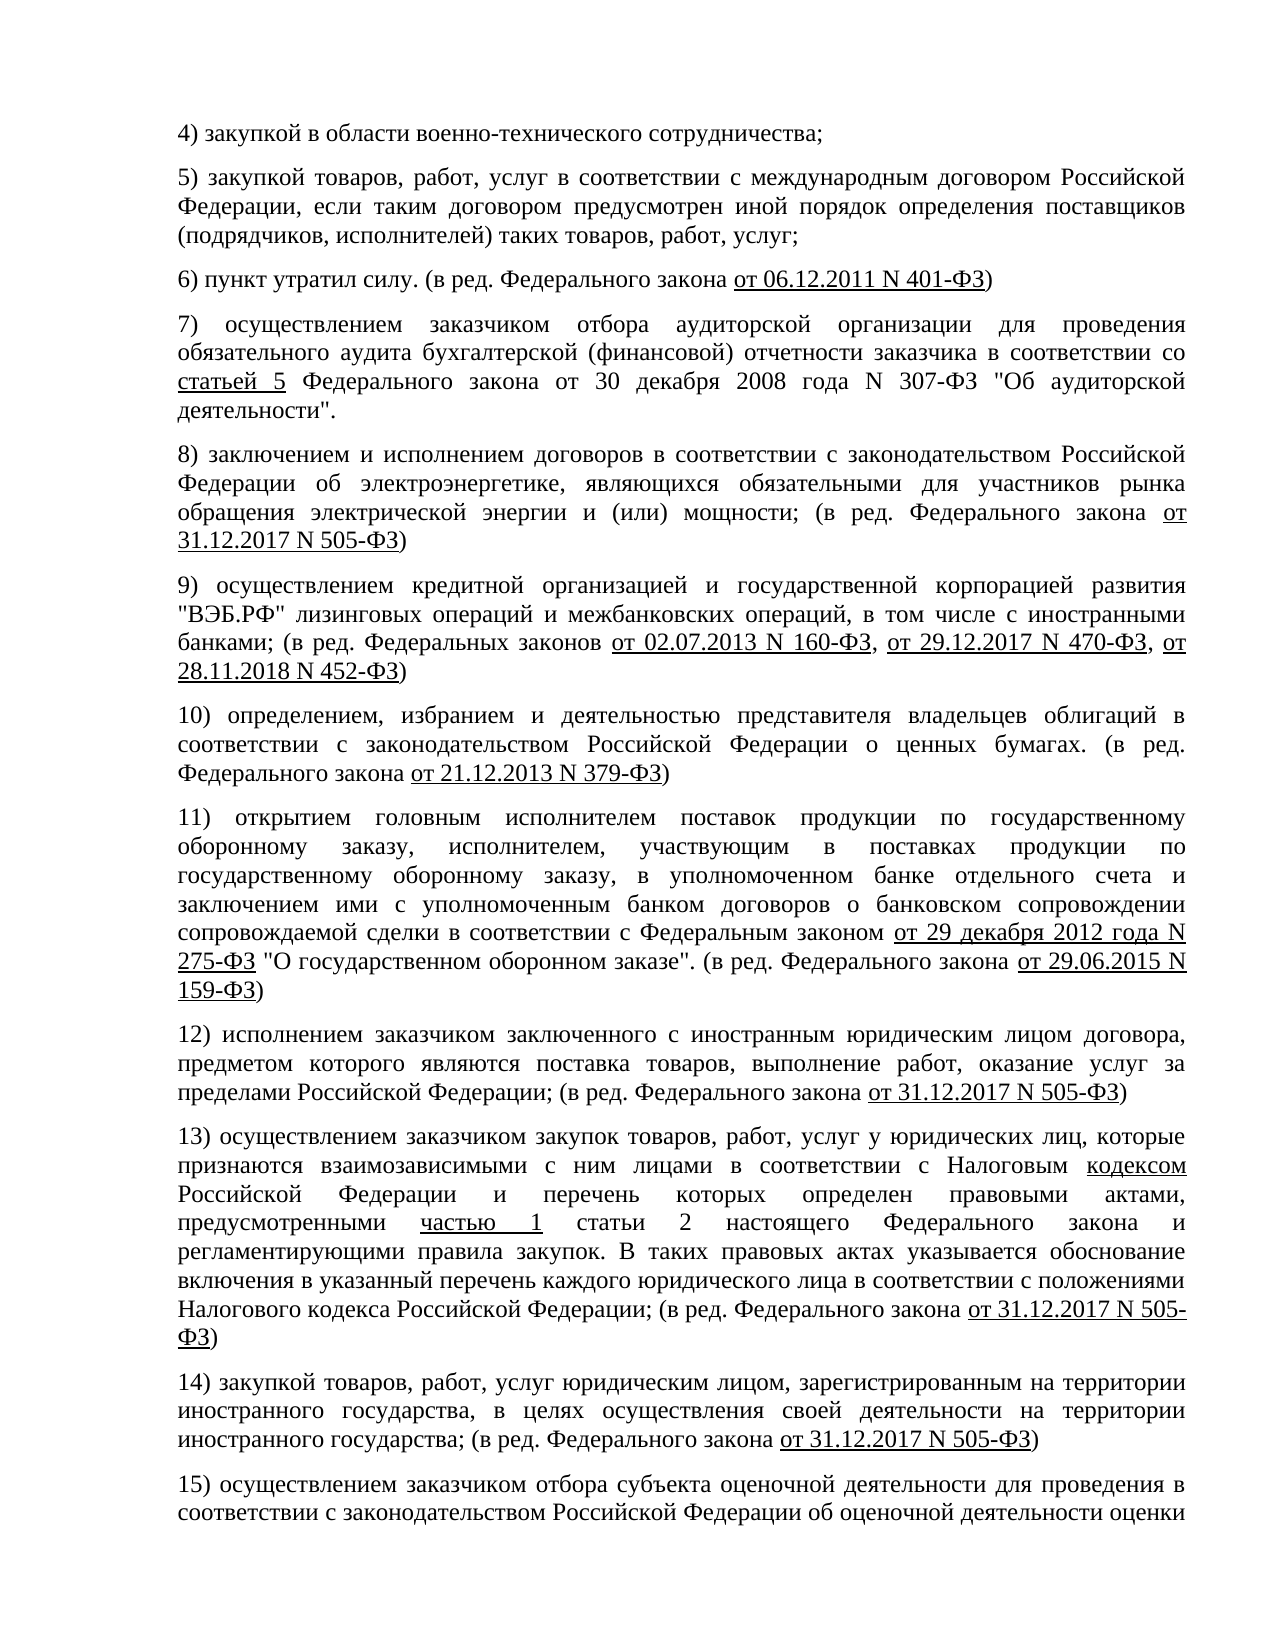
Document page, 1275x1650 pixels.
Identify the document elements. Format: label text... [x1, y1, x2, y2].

text 14) закупкой товаров, работ, услуг юридическим лицом, зарегистрированным на территории иностранного государства, в целях осуществления своей деятельности на территории иностранного государства; (в ред. Федерального закона от 31.12.2017 N 505-ФЗ) [177, 1367, 1186, 1453]
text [177, 1469, 1186, 1526]
text 6) пункт утратил силу. (в ред. Федерального закона от 06.12.2011 N 401-ФЗ) [177, 264, 1186, 293]
text 12) исполнением заказчиком заключенного с иностранным юридическим лицом договора, предметом которого являются поставка товаров, выполнение работ, оказание услуг за пределами Российской Федерации; (в ред. Федерального закона от 31.12.2017 N 505-ФЗ) [177, 1019, 1186, 1106]
text 7) осуществлением заказчиком отбора аудиторской организации для проведения обязательного аудита бухгалтерской (финансовой) отчетности заказчика в соответствии со статьей 5 Федерального закона от 30 декабря 2008 года N 307-ФЗ "Об аудиторской деятельности". [177, 309, 1186, 424]
text 8) заключением и исполнением договоров в соответствии с законодательством Российской Федерации об электроэнергетике, являющихся обязательными для участников рынка обращения электрической энергии и (или) мощности; (в ред. Федерального закона от 31.12.2017 N 505-ФЗ) [177, 439, 1186, 554]
text 4) закупкой в области военно-технического сотрудничества; [177, 118, 1186, 147]
text 10) определением, избранием и деятельностью представителя владельцев облигаций в соответствии с законодательством Российской Федерации о ценных бумагах. (в ред. Федерального закона от 21.12.2013 N 379-ФЗ) [177, 701, 1186, 787]
text 9) осуществлением кредитной организацией и государственной корпорацией развития "ВЭБ.РФ" лизинговых операций и межбанковских операций, в том числе с иностранными банками; (в ред. Федеральных законов от 02.07.2013 N 160-ФЗ, от 29.12.2017 N 470-ФЗ, от 28.11.2018 N 452-ФЗ) [177, 570, 1186, 685]
text 13) осуществлением заказчиком закупок товаров, работ, услуг у юридических лиц, которые признаются взаимозависимыми с ним лицами в соответствии с Налоговым кодексом Российской Федерации и перечень которых определен правовыми актами, предусмотренными частью 1 статьи 2 настоящего Федерального закона и регламентирующими правила закупок. В таких правовых актах указывается обоснование включения в указанный перечень каждого юридического лица в соответствии с положениями Налогового кодекса Российской Федерации; (в ред. Федерального закона от 31.12.2017 N 505-ФЗ) [177, 1121, 1186, 1351]
text 5) закупкой товаров, работ, услуг в соответствии с международным договором Российской Федерации, если таким договором предусмотрен иной порядок определения поставщиков (подрядчиков, исполнителей) таких товаров, работ, услуг; [177, 162, 1186, 249]
text 11) открытием головным исполнителем поставок продукции по государственному оборонному заказу, исполнителем, участвующим в поставках продукции по государственному оборонному заказу, в уполномоченном банке отдельного счета и заключением ими с уполномоченным банком договоров о банковском сопровождении сопровождаемой сделки в соответствии с Федеральным законом от 29 декабря 2012 года N 275-ФЗ "О государственном оборонном заказе". (в ред. Федерального закона от 29.06.2015 N 159-ФЗ) [177, 802, 1186, 1004]
